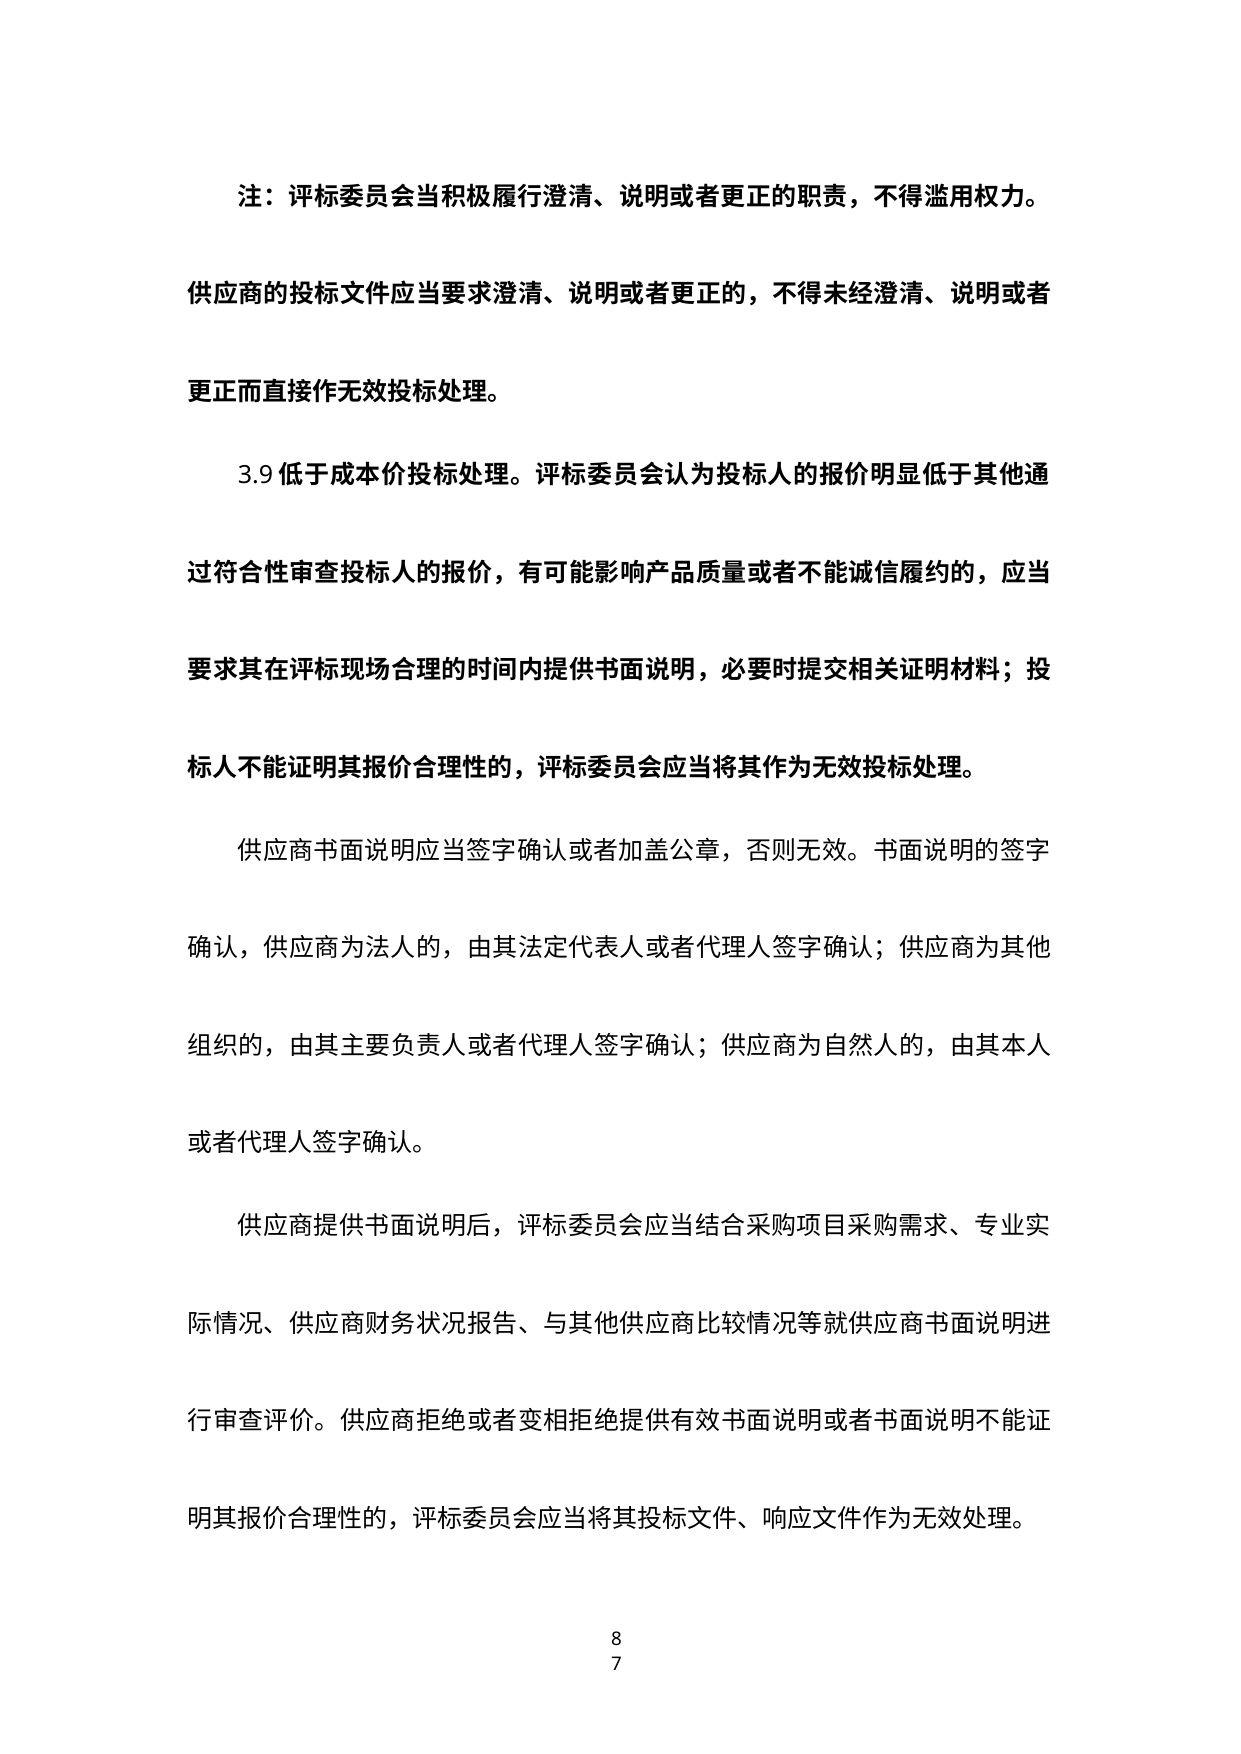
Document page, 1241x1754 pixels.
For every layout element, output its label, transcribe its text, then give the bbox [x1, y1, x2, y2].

text 供应商书面说明应当签字确认或者加盖公章，否则无效。书面说明的签字确认，供应商为法人的，由其法定代表人或者代理人签字确认；供应商为其他组织的，由其主要负责人或者代理人签字确认；供应商为自然人的，由其本人或者代理人签字确认。 [187, 816, 1053, 1173]
text 3.9低于成本价投标处理。评标委员会认为投标人的报价明显低于其他通过符合性审查投标人的报价，有可能影响产品质量或者不能诚信履约的，应当要求其在评标现场合理的时间内提供书面说明，必要时提交相关证明材料；投标人不能证明其报价合理性的，评标委员会应当将其作为无效投标处理。 [188, 440, 1053, 798]
text 供应商提供书面说明后，评标委员会应当结合采购项目采购需求、专业实际情况、供应商财务状况报告、与其他供应商比较情况等就供应商书面说明进行审查评价。供应商拒绝或者变相拒绝提供有效书面说明或者书面说明不能证明其报价合理性的，评标委员会应当将其投标文件、响应文件作为无效处理。 [187, 1191, 1053, 1549]
text 注：评标委员会当积极履行澄清、说明或者更正的职责，不得滥用权力。供应商的投标文件应当要求澄清、说明或者更正的，不得未经澄清、说明或者更正而直接作无效投标处理。 [187, 162, 1053, 422]
